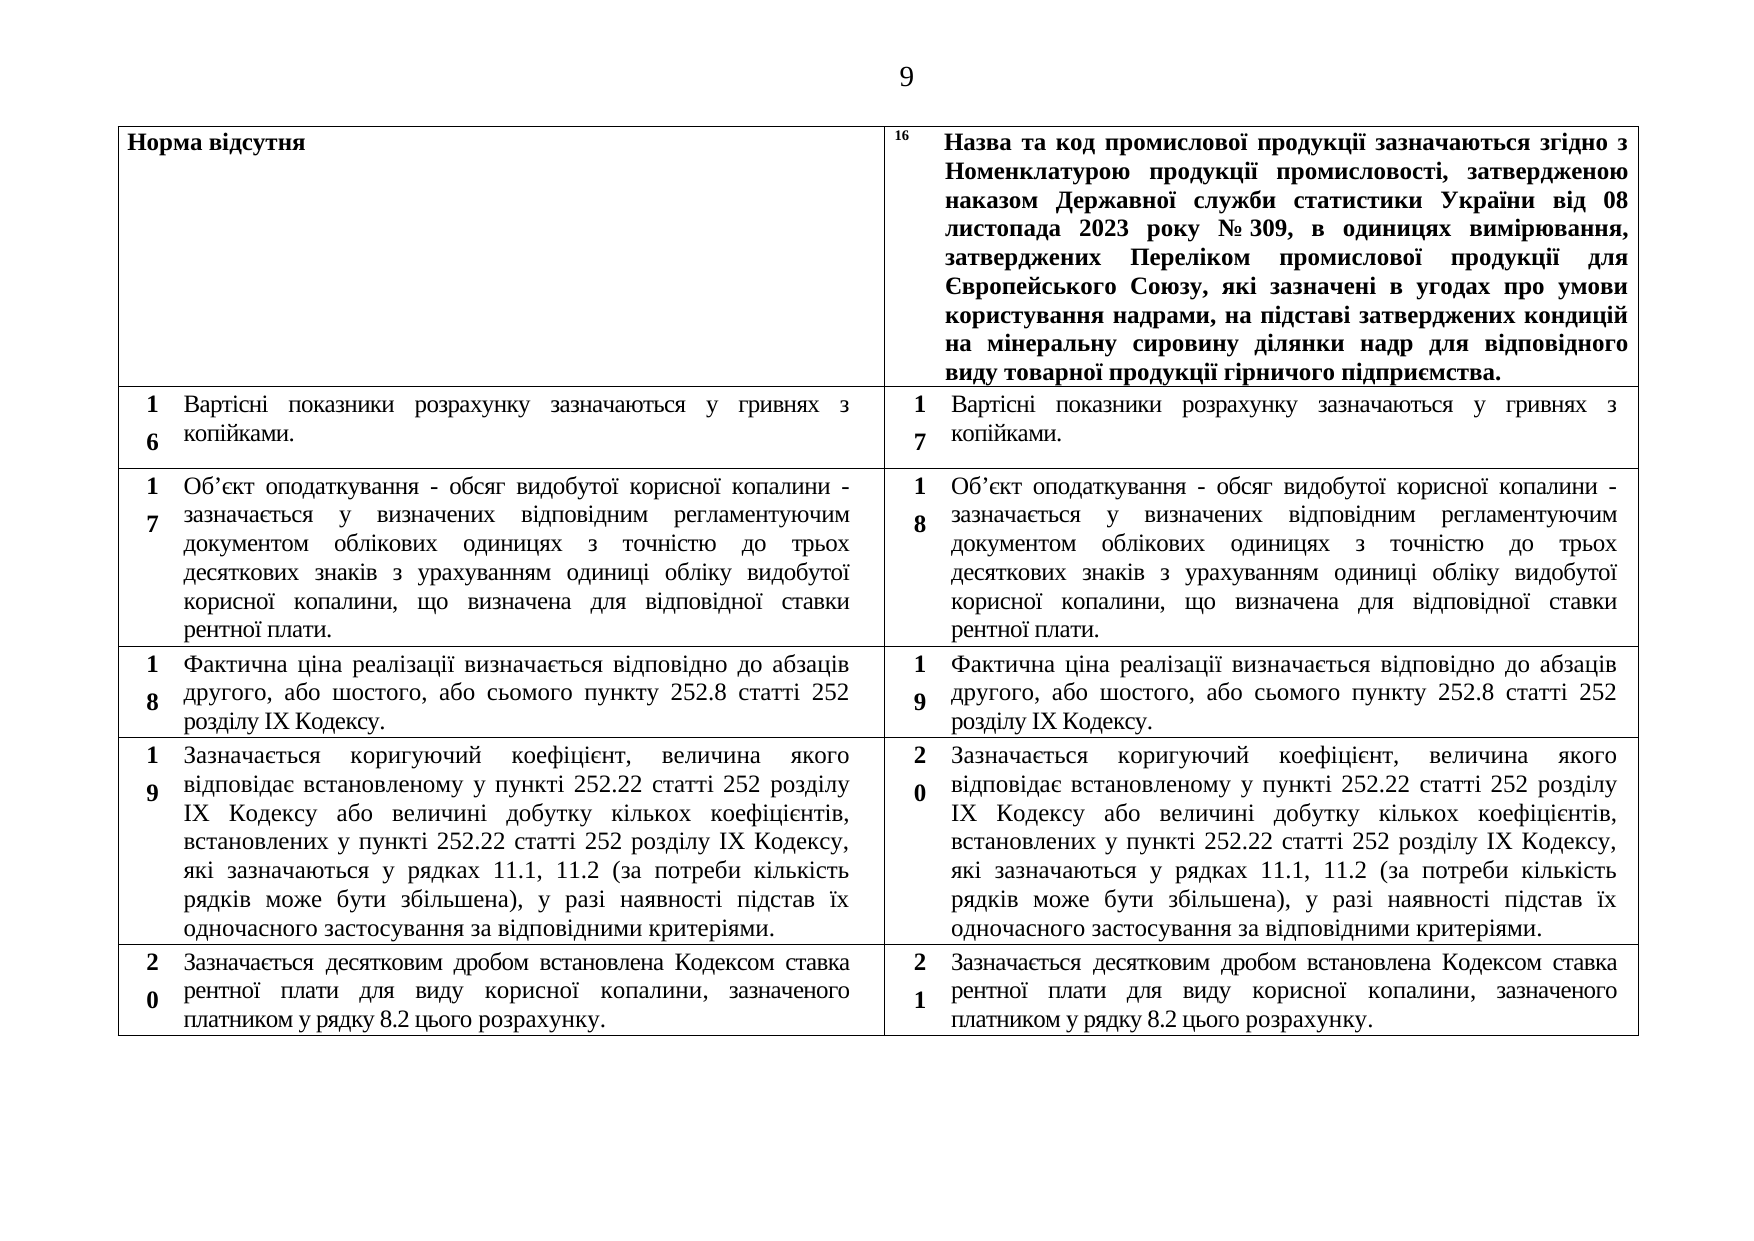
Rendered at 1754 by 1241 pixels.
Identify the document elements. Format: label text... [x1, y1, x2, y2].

table_cell [885, 647, 1638, 737]
table_cell [119, 945, 884, 1035]
table_cell [885, 469, 1638, 646]
table_cell [885, 387, 1638, 468]
table_cell [119, 738, 884, 944]
table_cell [119, 469, 884, 646]
table_cell Норма відсутня [119, 127, 884, 386]
table_cell [885, 738, 1638, 944]
table_cell 16 Назва та код промислової продукції зазначаються згідно з Номенклатурою продукції промисловості, затвердженою наказом Державної служби статистики України від 08 листопада 2023 року № 309, в одиницях вимірювання, затверджених Переліком промислової продукції для Європейського Союзу, які зазначені в угодах про умови користування надрами, на підставі затверджених кондицій на мінеральну сировину ділянки надр для відповідного виду товарної продукції гірничого підприємства. [885, 127, 1638, 386]
table_cell [119, 387, 884, 468]
table_cell [885, 945, 1638, 1035]
table_cell [119, 647, 884, 737]
